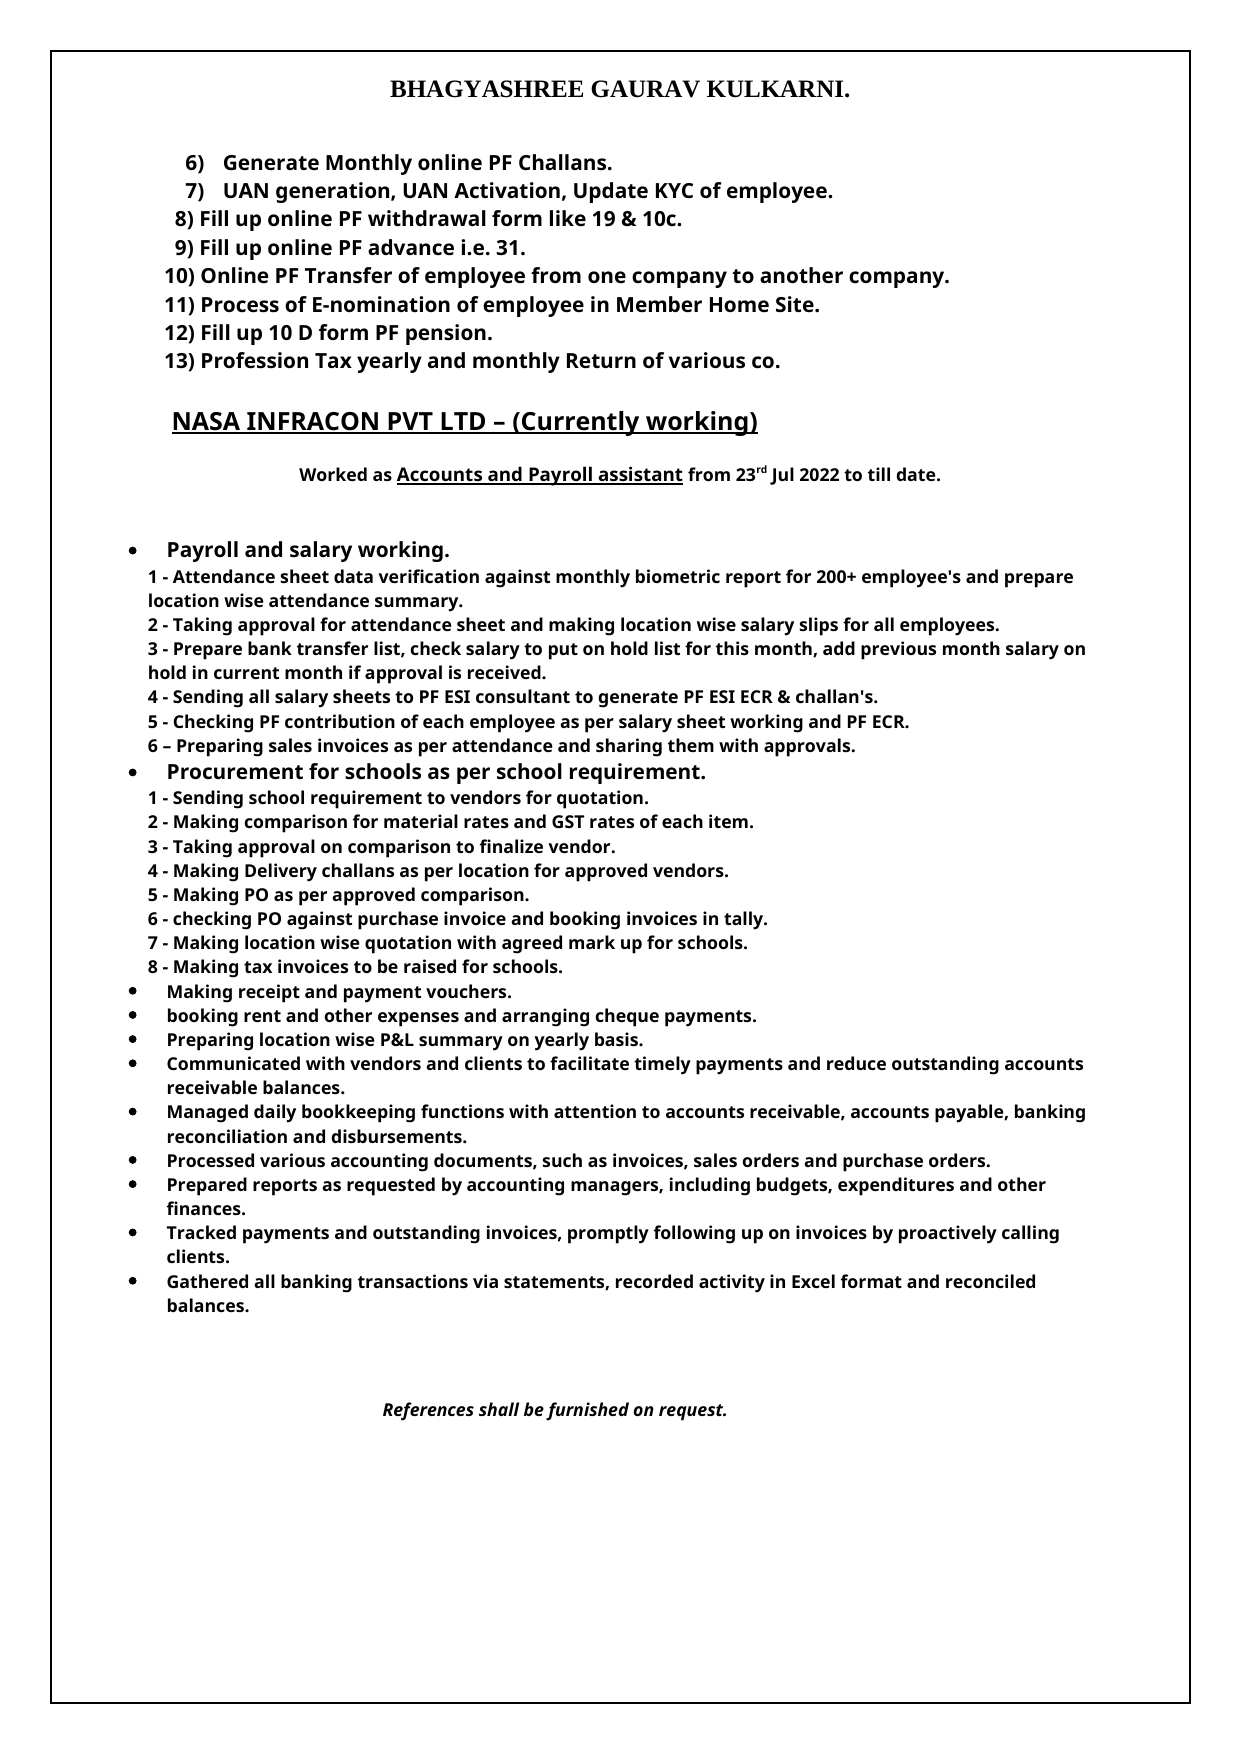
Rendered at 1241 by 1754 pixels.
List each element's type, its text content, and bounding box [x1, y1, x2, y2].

text 8) Fill up online PF withdrawal form like 19 & 10c. [148, 204, 1093, 233]
text 5 - Checking PF contribution of each employee as per salary sheet working and PF ECR. [148, 709, 1093, 733]
list Managed daily bookkeeping functions with attention to accounts receivable, accounts payable, banking reconciliation and disbursements. [129, 1100, 1093, 1148]
text Worked as Accounts and Payroll assistant from 23rd Jul 2022 to till date. [148, 462, 1093, 487]
text 1 - Sending school requirement to vendors for quotation. [148, 786, 1093, 810]
text 3 - Taking approval on comparison to finalize vendor. [148, 834, 1093, 858]
list Making receipt and payment vouchers. [129, 979, 1093, 1003]
list Communicated with vendors and clients to facilitate timely payments and reduce outstanding accounts receivable balances. [129, 1052, 1093, 1100]
list Prepared reports as requested by accounting managers, including budgets, expenditures and other finances. [129, 1172, 1093, 1221]
text 12) Fill up 10 D form PF pension. [148, 318, 1093, 347]
text 1 - Attendance sheet data verification against monthly biometric report for 200+ employee's and prepare location wise attendance summary. [148, 564, 1093, 612]
text 4 - Sending all salary sheets to PF ESI consultant to generate PF ESI ECR & challan's. [148, 685, 1093, 709]
list Generate Monthly online PF Challans. [185, 148, 1093, 176]
text 13) Profession Tax yearly and monthly Return of various co. [148, 347, 1093, 375]
text 9) Fill up online PF advance i.e. 31. [148, 233, 1093, 261]
text 8 - Making tax invoices to be raised for schools. [148, 955, 1093, 979]
text 2 - Making comparison for material rates and GST rates of each item. [148, 810, 1093, 834]
text References shall be furnished on request. [148, 1397, 1093, 1422]
list Tracked payments and outstanding invoices, promptly following up on invoices by proactively calling clients. [129, 1221, 1093, 1269]
text 6 - checking PO against purchase invoice and booking invoices in tally. [148, 907, 1093, 931]
list Processed various accounting documents, such as invoices, sales orders and purchase orders. [129, 1148, 1093, 1172]
text 4 - Making Delivery challans as per location for approved vendors. [148, 858, 1093, 882]
text 5 - Making PO as per approved comparison. [148, 882, 1093, 907]
text 6 – Preparing sales invoices as per attendance and sharing them with approvals. [148, 733, 1093, 757]
list Payroll and salary working. [129, 536, 1093, 564]
text 10) Online PF Transfer of employee from one company to another company. [148, 261, 1093, 290]
list Gathered all banking transactions via statements, recorded activity in Excel format and reconciled balances. [129, 1269, 1093, 1317]
text 3 - Prepare bank transfer list, check salary to put on hold list for this month, add previous month salary on hold in current month if approval is received. [148, 637, 1093, 685]
list UAN generation, UAN Activation, Update KYC of employee. [185, 176, 1093, 204]
list booking rent and other expenses and arranging cheque payments. [129, 1003, 1093, 1027]
text NASA INFRACON PVT LTD – (Currently working) [148, 403, 1093, 438]
text 7 - Making location wise quotation with agreed mark up for schools. [148, 931, 1093, 955]
list Preparing location wise P&L summary on yearly basis. [129, 1027, 1093, 1052]
text 2 - Taking approval for attendance sheet and making location wise salary slips for all employees. [148, 612, 1093, 637]
list Procurement for schools as per school requirement. [129, 757, 1093, 786]
text 11) Process of E-nomination of employee in Member Home Site. [148, 290, 1093, 318]
